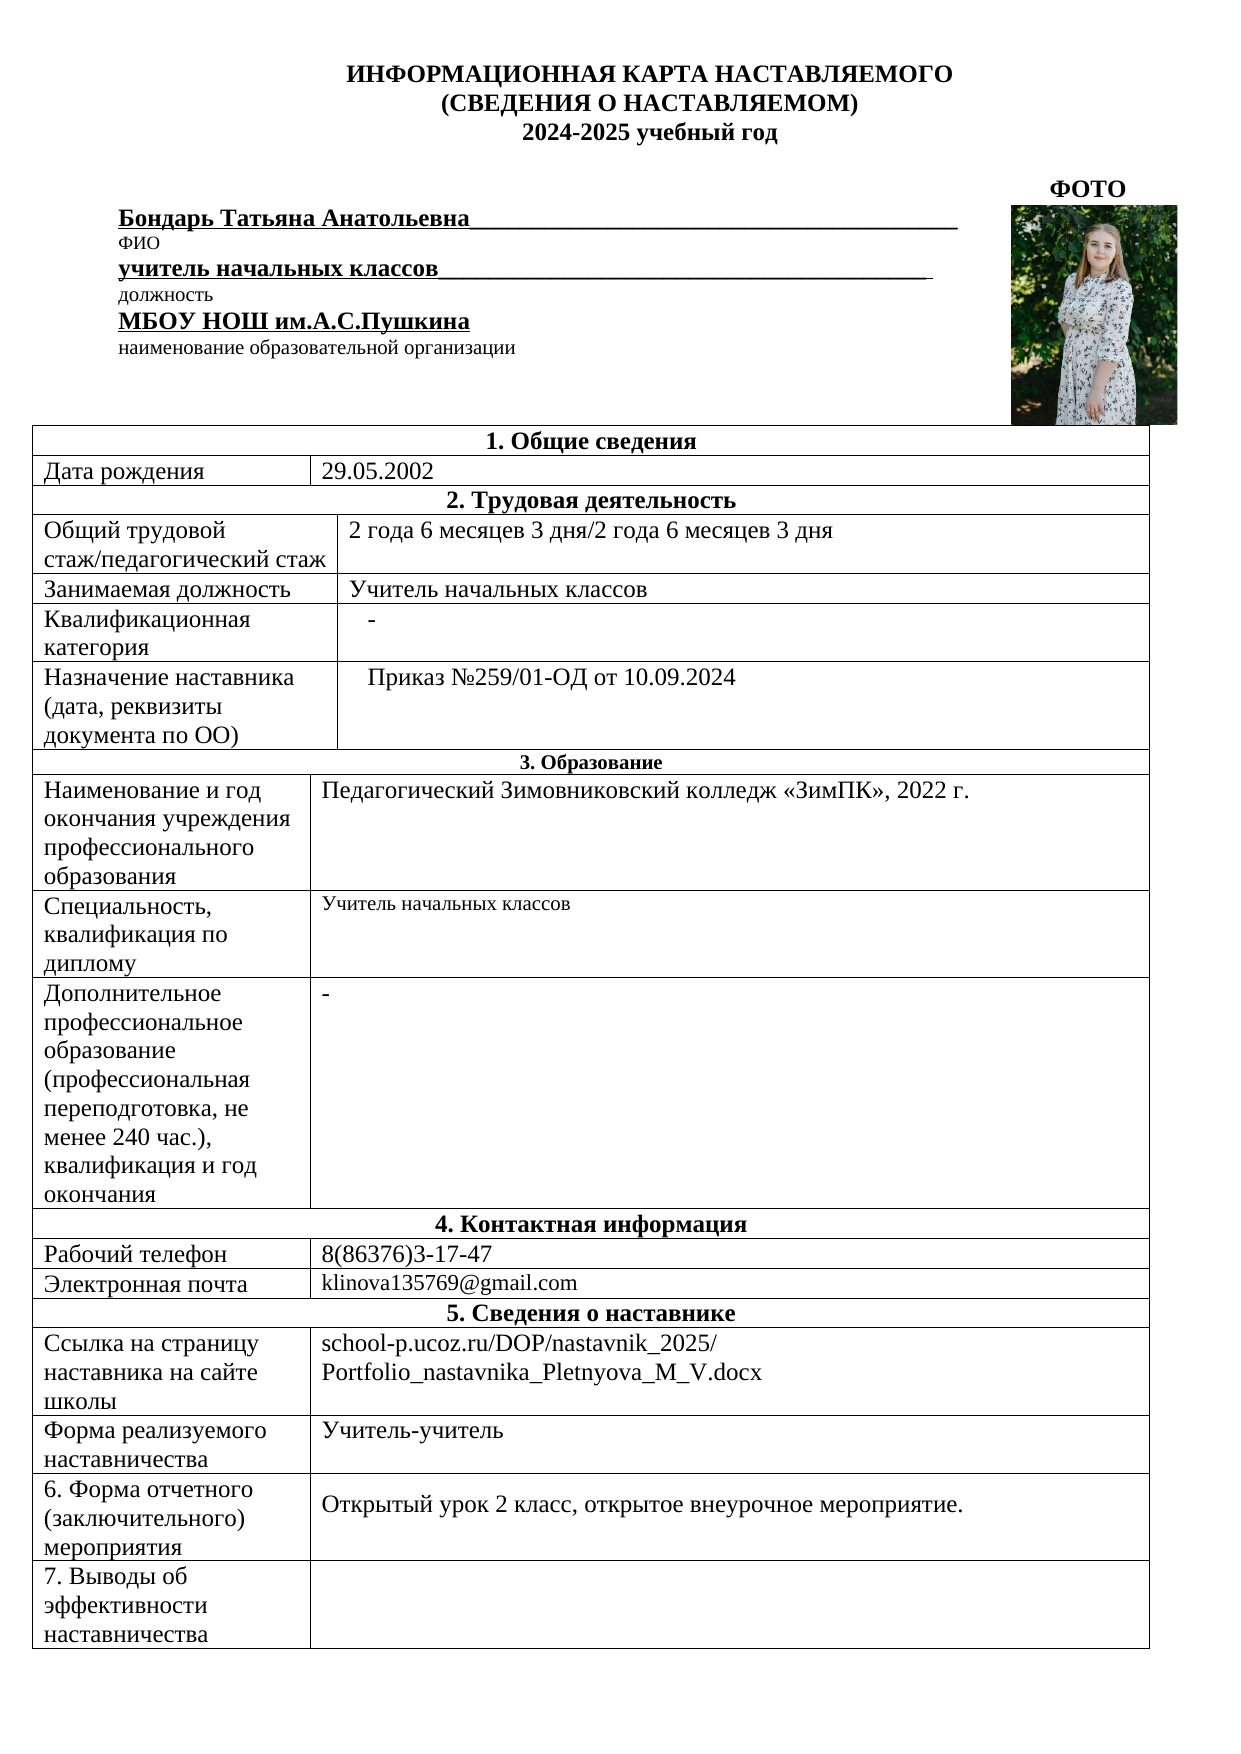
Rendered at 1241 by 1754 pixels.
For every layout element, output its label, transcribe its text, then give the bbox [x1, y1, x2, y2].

table_cell Cсылка на страницу наставника на сайте школы [33, 1328, 310, 1414]
table_cell Дополнительное профессиональное образование (профессиональная переподготовка, не менее 240 час.), квалификация и год окончания [33, 978, 310, 1208]
table_cell 8(86376)3-17-47 [311, 1239, 1149, 1268]
table_cell Наименование и год окончания учреждения профессионального образования [33, 775, 310, 890]
table_cell 2 года 6 месяцев 3 дня/2 года 6 месяцев 3 дня [338, 515, 1149, 573]
table_cell Занимаемая должность [33, 574, 337, 603]
text ИНФОРМАЦИОННАЯ КАРТА НАСТАВЛЯЕМОГО (СВЕДЕНИЯ О НАСТАВЛЯЕМОМ) [118, 59, 1181, 117]
text ФОТО Бондарь Татьяна Анатольевна_______________________________________ ФИО учитель начальных классов_______________________________________ должность МБОУ НОШ им.А.С.Пушкина наименование образовательной организации [118, 145, 1181, 359]
table_cell 29.05.2002 [311, 456, 1149, 484]
table_cell 5. Сведения о наставнике [33, 1299, 1149, 1327]
table_cell klinova135769@gmail.com [311, 1269, 1149, 1297]
table_cell school-p.ucoz.ru/DOP/nastavnik_2025/Portfolio_nastavnika_Pletnyova_M_V.docx [311, 1328, 1149, 1414]
text 2024-2025 учебный год [118, 117, 1181, 145]
table_cell - [338, 604, 1149, 661]
table_cell Форма реализуемого наставничества [33, 1416, 310, 1473]
table_cell Педагогический Зимовниковский колледж «ЗимПК», 2022 г. [311, 775, 1149, 890]
table_cell [311, 1561, 1149, 1648]
table_cell 6. Форма отчетного (заключительного) мероприятия [33, 1474, 310, 1560]
table_cell Учитель-учитель [311, 1416, 1149, 1473]
table_cell Открытый урок 2 класс, открытое внеурочное мероприятие. [311, 1474, 1149, 1560]
table_cell Электронная почта [33, 1269, 310, 1297]
table_cell Специальность, квалификация по диплому [33, 891, 310, 977]
table_cell Назначение наставника (дата, реквизиты документа по ОО) [33, 662, 337, 748]
picture [1011, 205, 1178, 425]
table_cell Приказ №259/01-ОД от 10.09.2024 [338, 662, 1149, 748]
table_cell 4. Контактная информация [33, 1209, 1149, 1238]
table_cell 3. Образование [33, 750, 1149, 774]
table_header 1. Общие сведения [33, 426, 1149, 455]
table_cell Общий трудовой стаж/педагогический стаж [33, 515, 337, 573]
table_cell 2. Трудовая деятельность [33, 486, 1149, 514]
table_cell Учитель начальных классов [311, 891, 1149, 977]
table_cell Учитель начальных классов [338, 574, 1149, 603]
table_cell Рабочий телефон [33, 1239, 310, 1268]
table_cell Дата рождения [33, 456, 310, 484]
table_cell - [311, 978, 1149, 1208]
table_cell Квалификационная категория [33, 604, 337, 661]
table_cell 7. Выводы об эффективности наставничества [33, 1561, 310, 1648]
